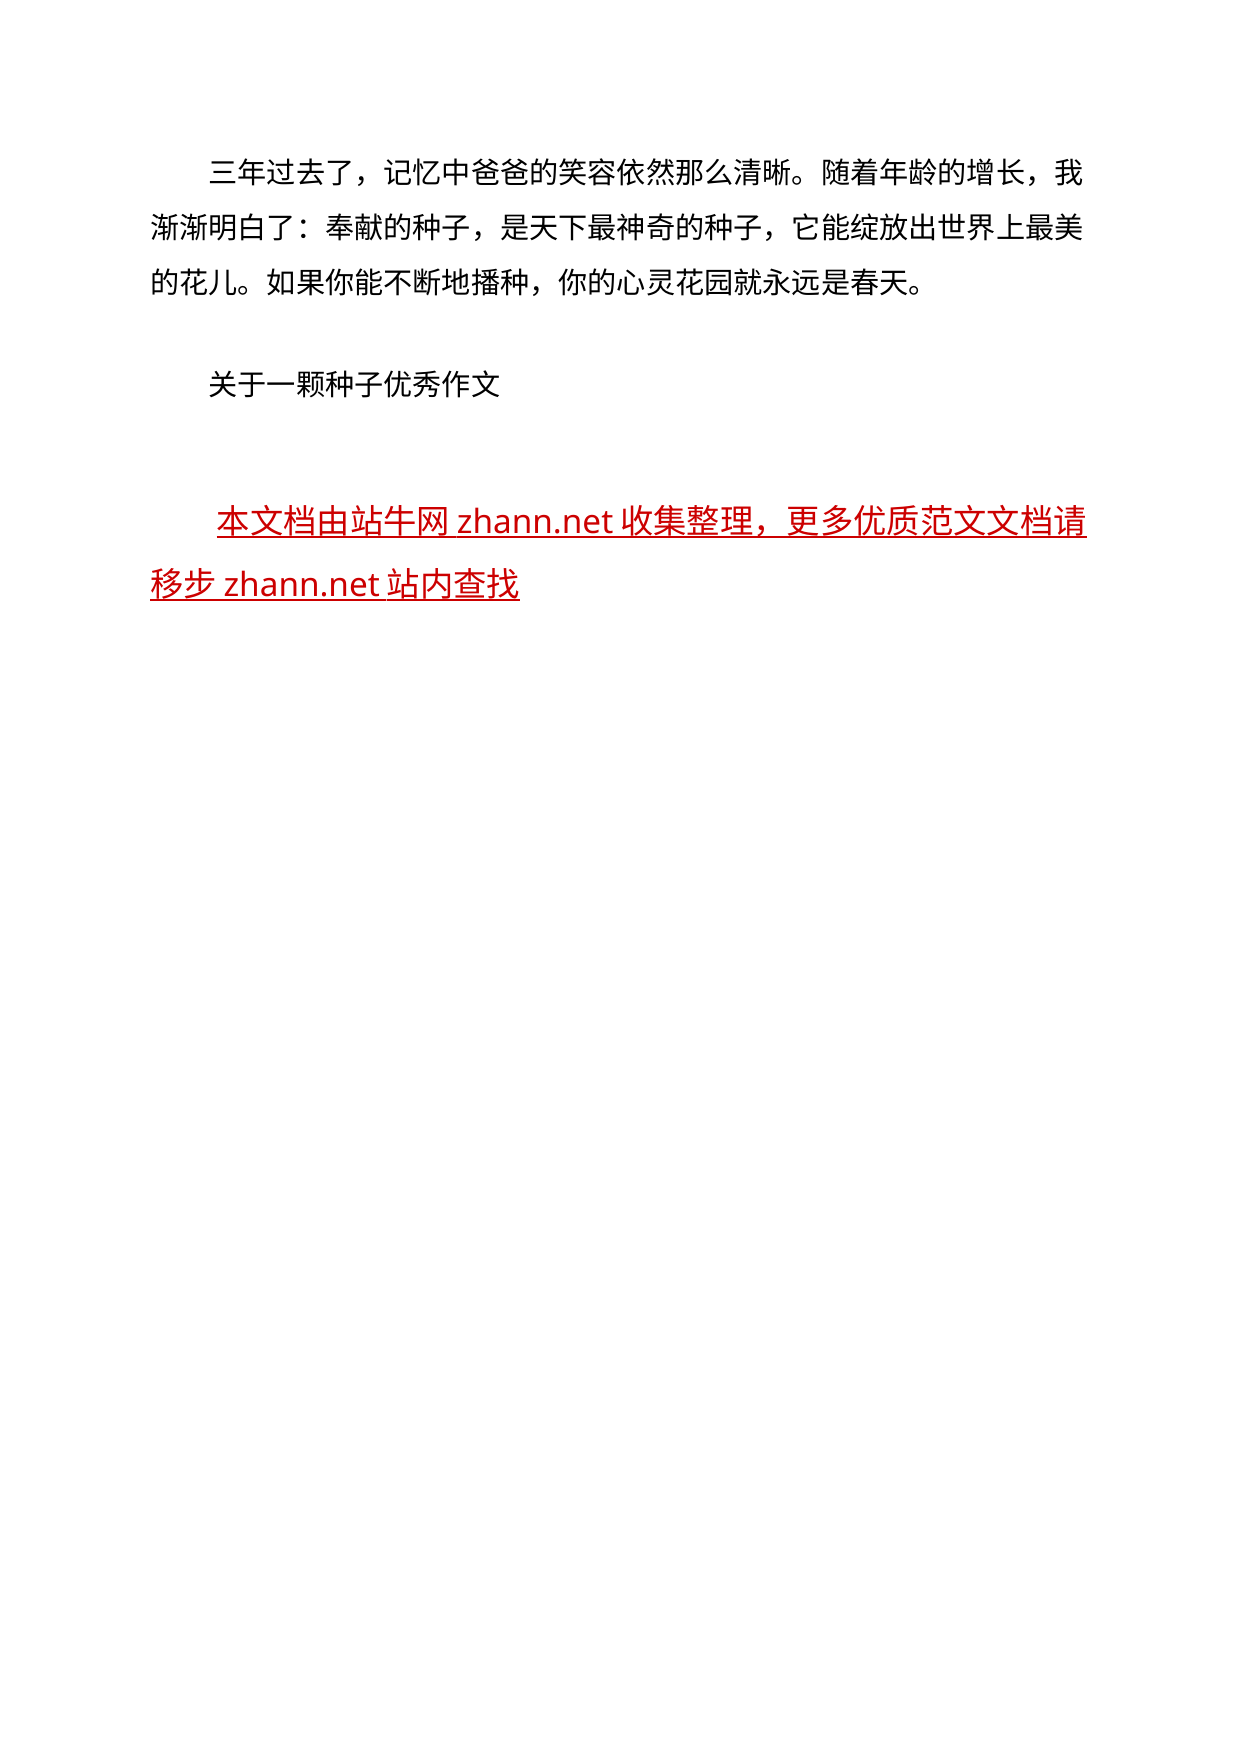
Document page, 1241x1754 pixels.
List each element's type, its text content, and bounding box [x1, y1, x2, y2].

text 关于一颗种子优秀作文 [150, 362, 1090, 404]
text 三年过去了，记忆中爸爸的笑容依然那么清晰。随着年龄的增长，我渐渐明白了：奉献的种子，是天下最神奇的种子，它能绽放出世界上最美的花儿。如果你能不断地播种，你的心灵花园就永远是春天。 [150, 150, 1090, 302]
text 本文档由站牛网zhann.net收集整理，更多优质范文文档请移步zhann.net站内查找 [150, 494, 1090, 606]
